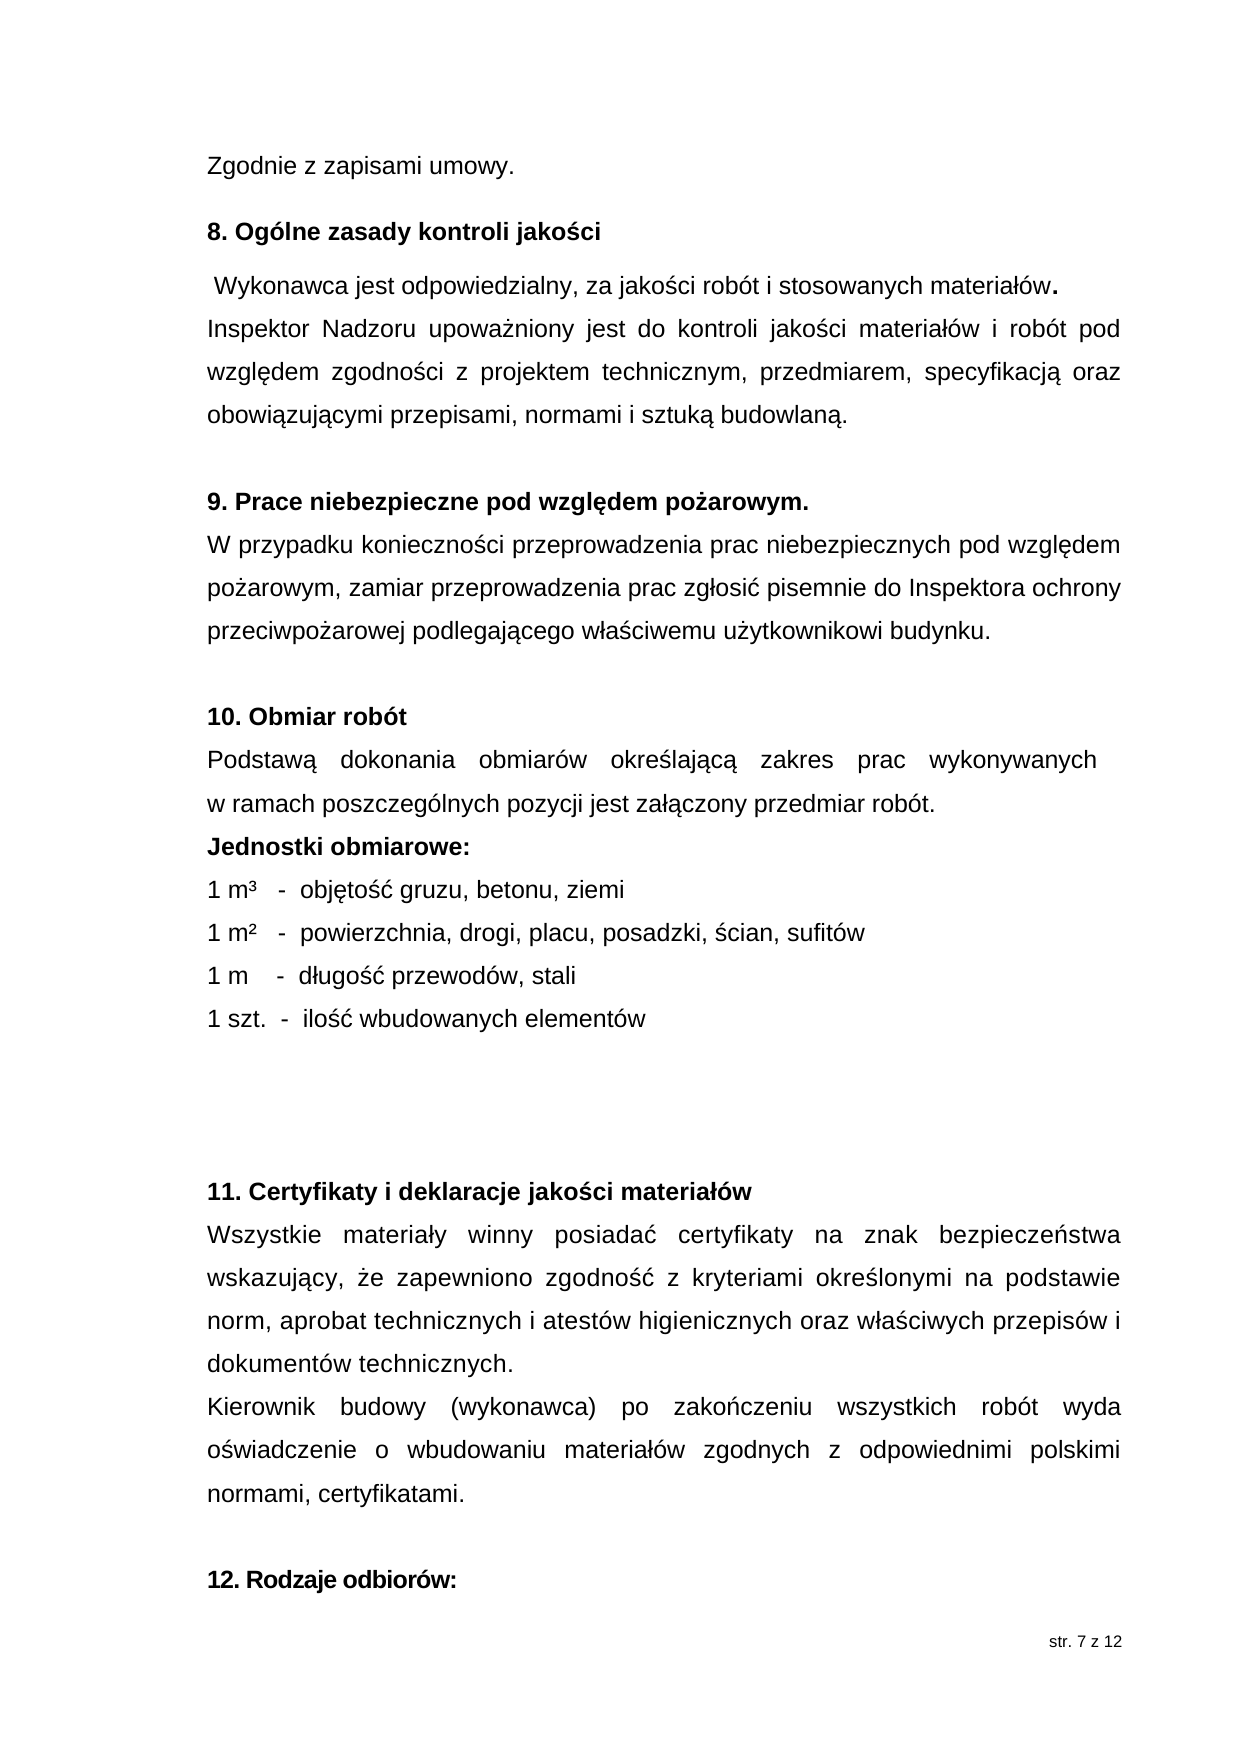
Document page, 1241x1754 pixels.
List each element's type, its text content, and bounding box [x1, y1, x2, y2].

list Zgodnie z zapisami umowy. [207, 151, 1122, 180]
text Jednostki obmiarowe: [207, 832, 1122, 860]
text 12. Rodzaje odbiorów: [207, 1565, 1122, 1593]
text Kierownik budowy (wykonawca) po zakończeniu wszystkich robót wyda oświadczenie o wbudowaniu materiałów zgodnych z odpowiednimi polskimi normami, certyfikatami. [207, 1392, 1122, 1507]
text Wszystkie materiały winny posiadać certyfikaty na znak bezpieczeństwa wskazujący, że zapewniono zgodność z kryteriami określonymi na podstawie norm, aprobat technicznych i atestów higienicznych oraz właściwych przepisów i dokumentów technicznych. [207, 1220, 1122, 1378]
text W przypadku konieczności przeprowadzenia prac niebezpiecznych pod względem pożarowym, zamiar przeprowadzenia prac zgłosić pisemnie do Inspektora ochrony przeciwpożarowej podlegającego właściwemu użytkownikowi budynku. [207, 530, 1122, 645]
text Inspektor Nadzoru upoważniony jest do kontroli jakości materiałów i robót pod względem zgodności z projektem technicznym, przedmiarem, specyfikacją oraz obowiązującymi przepisami, normami i sztuką budowlaną. [207, 314, 1122, 429]
text Wykonawca jest odpowiedzialny, za jakości robót i stosowanych materiałów. [207, 271, 1122, 300]
text Podstawą dokonania obmiarów określającą zakres prac wykonywanych w ramach poszczególnych pozycji jest załączony przedmiar robót. [207, 745, 1122, 817]
text 1 m² - powierzchnia, drogi, placu, posadzki, ścian, sufitów [207, 918, 1122, 947]
list 8. Ogólne zasady kontroli jakości [207, 217, 1122, 246]
text 10. Obmiar robót [207, 702, 1122, 731]
text 1 m³ - objętość gruzu, betonu, ziemi [207, 875, 1122, 903]
text 9. Prace niebezpieczne pod względem pożarowym. [207, 487, 1122, 515]
text 11. Certyfikaty i deklaracje jakości materiałów [207, 1177, 1122, 1205]
text 1 szt. - ilość wbudowanych elementów [207, 1004, 1122, 1033]
text 1 m - długość przewodów, stali [207, 961, 1122, 990]
